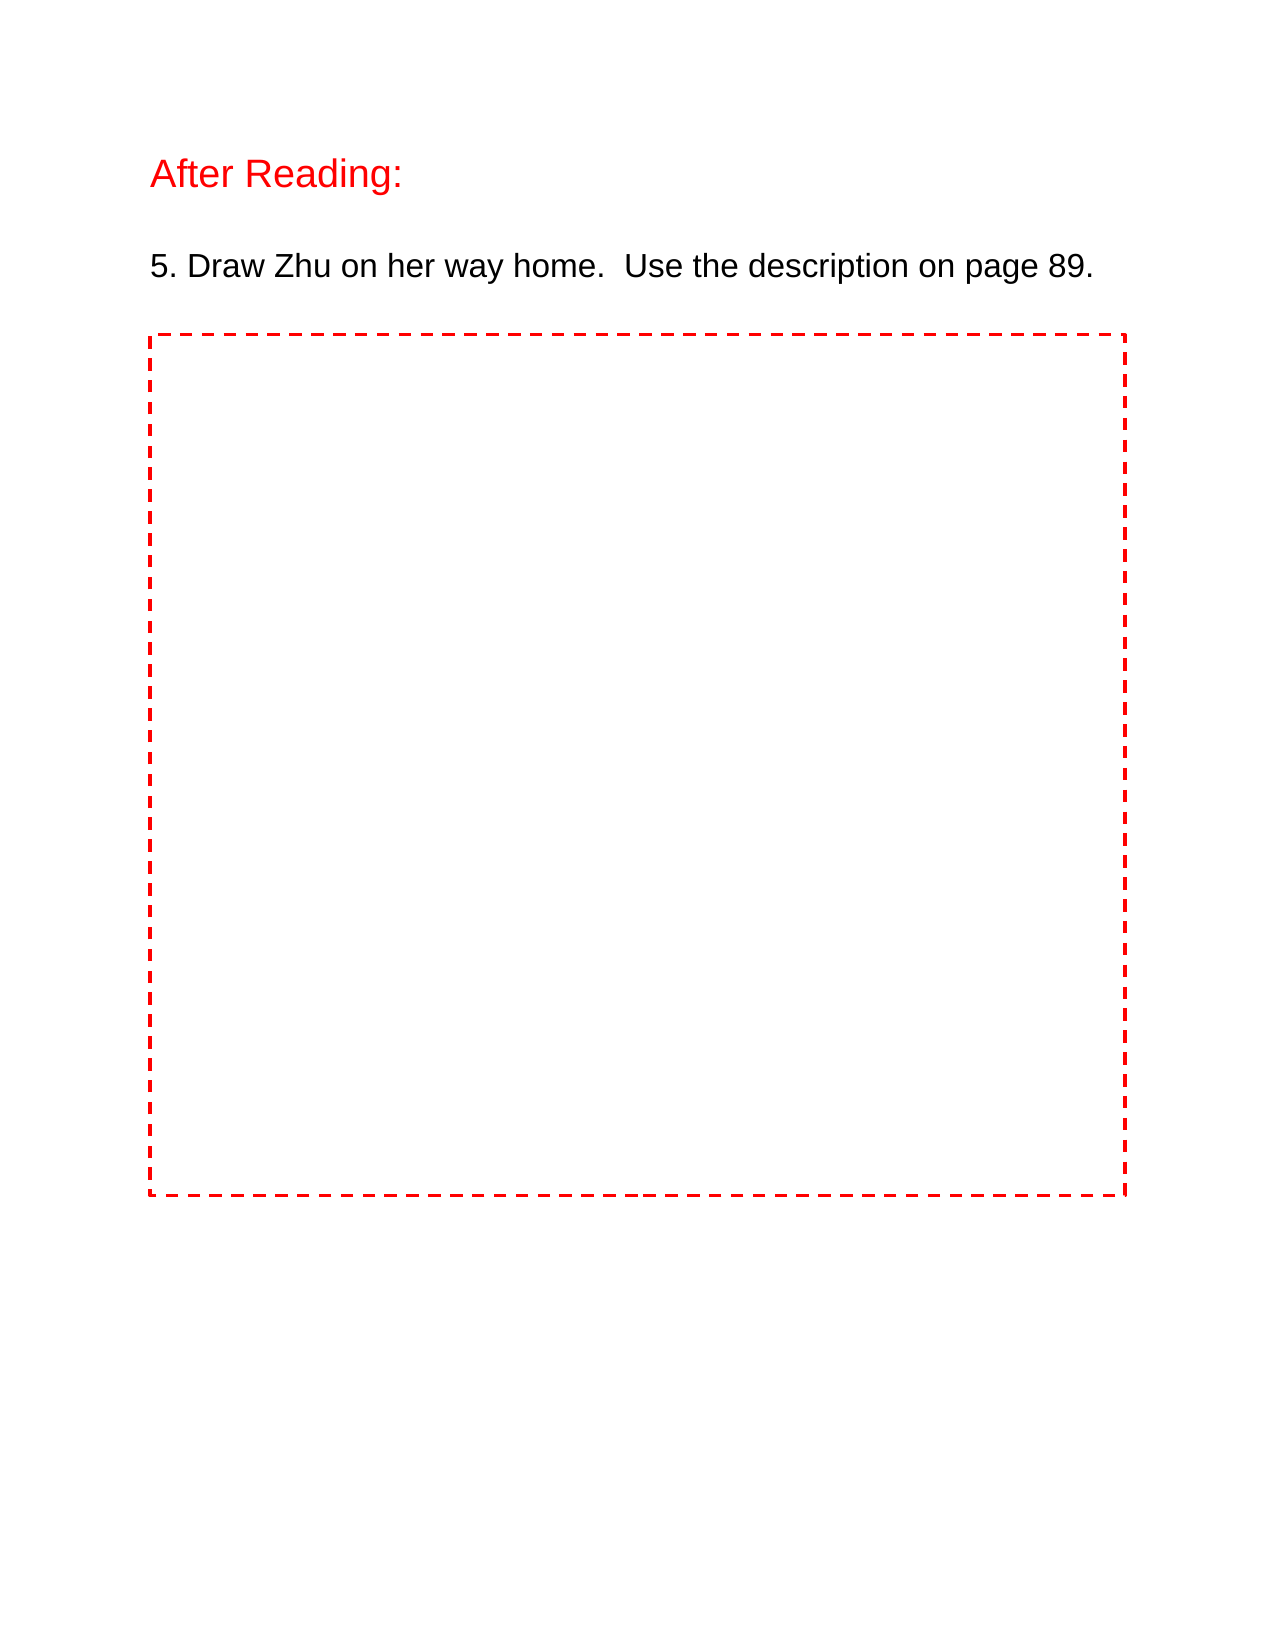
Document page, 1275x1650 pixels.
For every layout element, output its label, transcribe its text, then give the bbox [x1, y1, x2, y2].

text After Reading: [150, 150, 1125, 196]
text 5. Draw Zhu on her way home. Use the description on page 89. [150, 247, 1125, 285]
